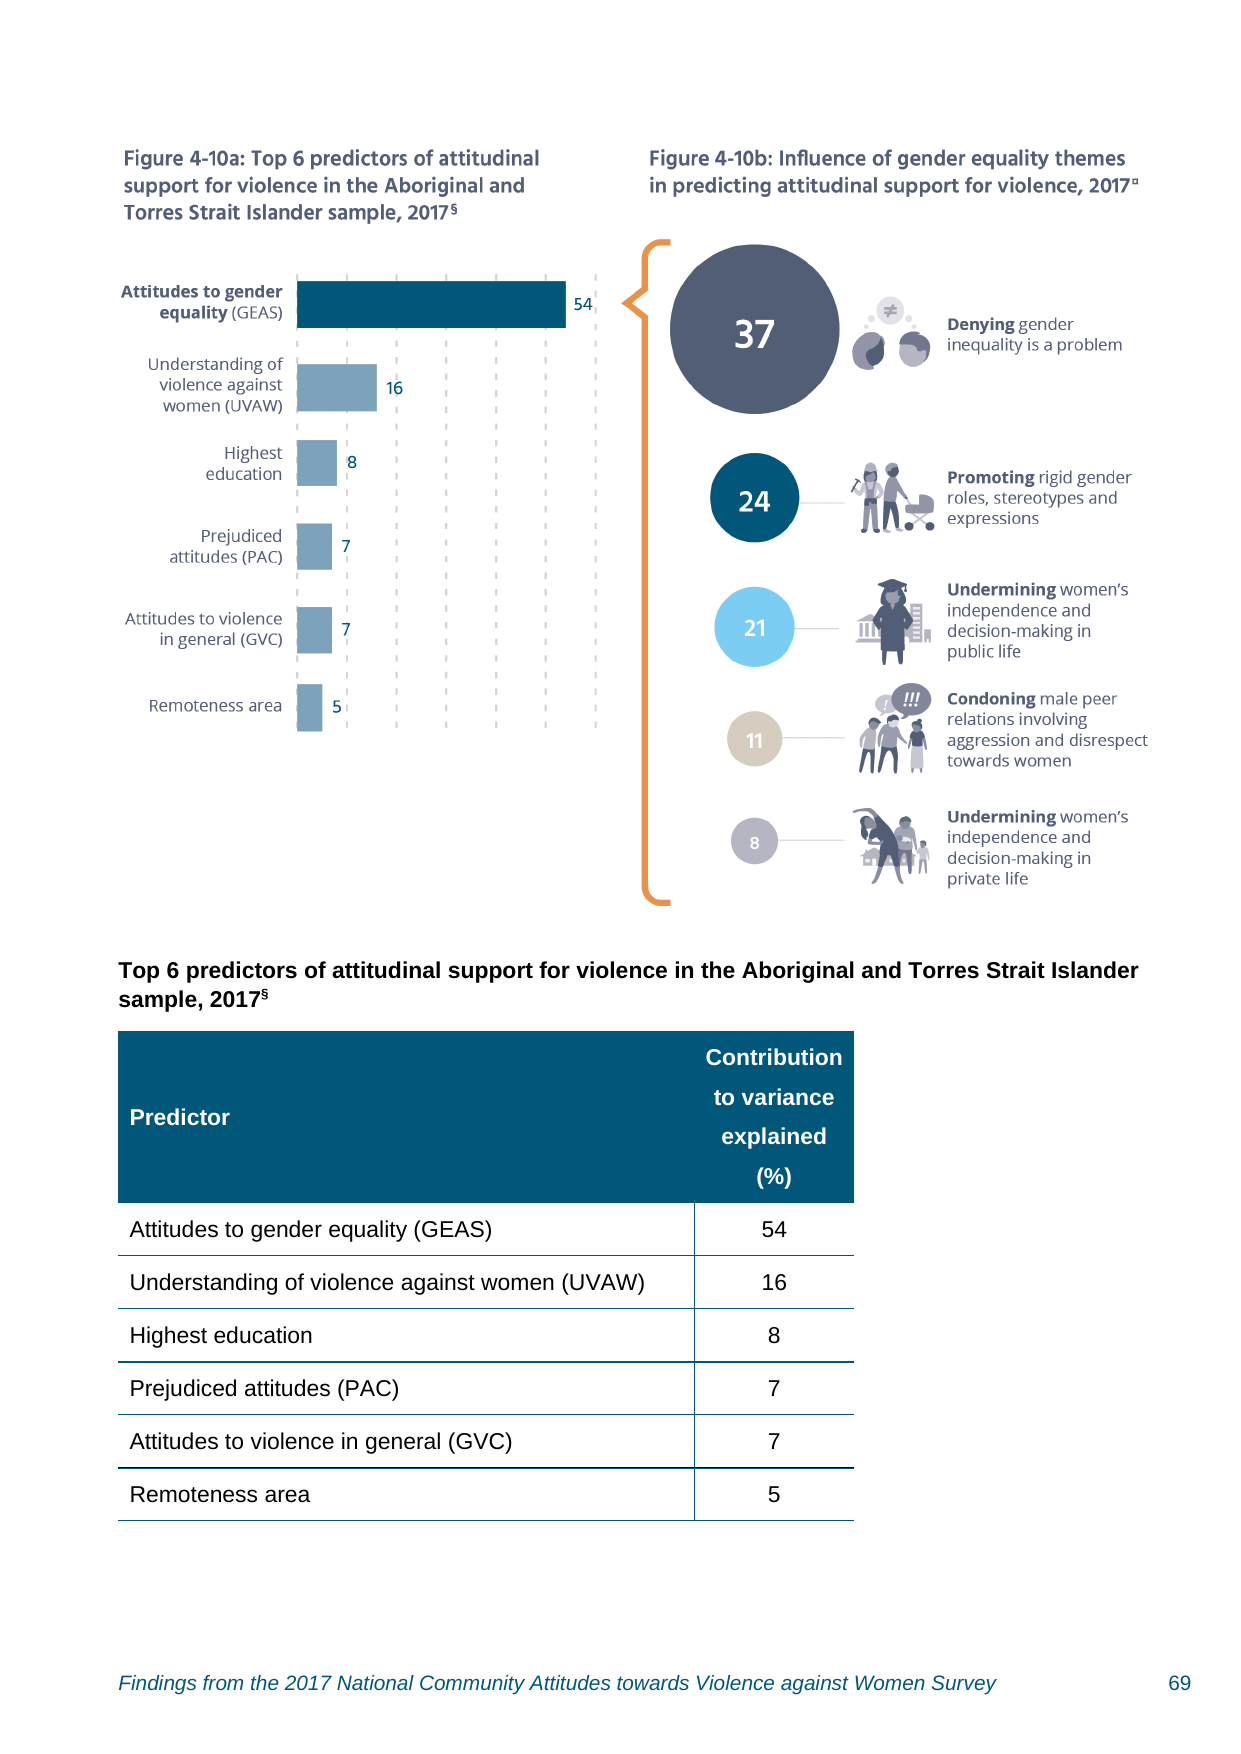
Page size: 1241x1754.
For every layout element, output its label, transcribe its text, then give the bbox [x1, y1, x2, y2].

table_cell Attitudes to gender equality (GEAS) [118, 1203, 694, 1255]
picture [118, 147, 1152, 939]
table_cell 7 [695, 1363, 854, 1414]
table_header Contribution to variance explained (%) [695, 1032, 854, 1202]
table_cell 8 [695, 1309, 854, 1361]
table_cell Attitudes to violence in general (GVC) [118, 1415, 694, 1467]
text Top 6 predictors of attitudinal support for violence in the Aboriginal and Torres Strait Islander sample, 2017§ [118, 957, 1152, 1012]
table_cell 5 [695, 1469, 854, 1520]
table_cell 16 [695, 1256, 854, 1308]
table_cell Remoteness area [118, 1469, 694, 1520]
table_cell Prejudiced attitudes (PAC) [118, 1363, 694, 1414]
table_cell Understanding of violence against women (UVAW) [118, 1256, 694, 1308]
table_header Predictor [118, 1032, 694, 1202]
table_cell Highest education [118, 1309, 694, 1361]
table_cell 54 [695, 1203, 854, 1255]
table_cell 7 [695, 1415, 854, 1467]
